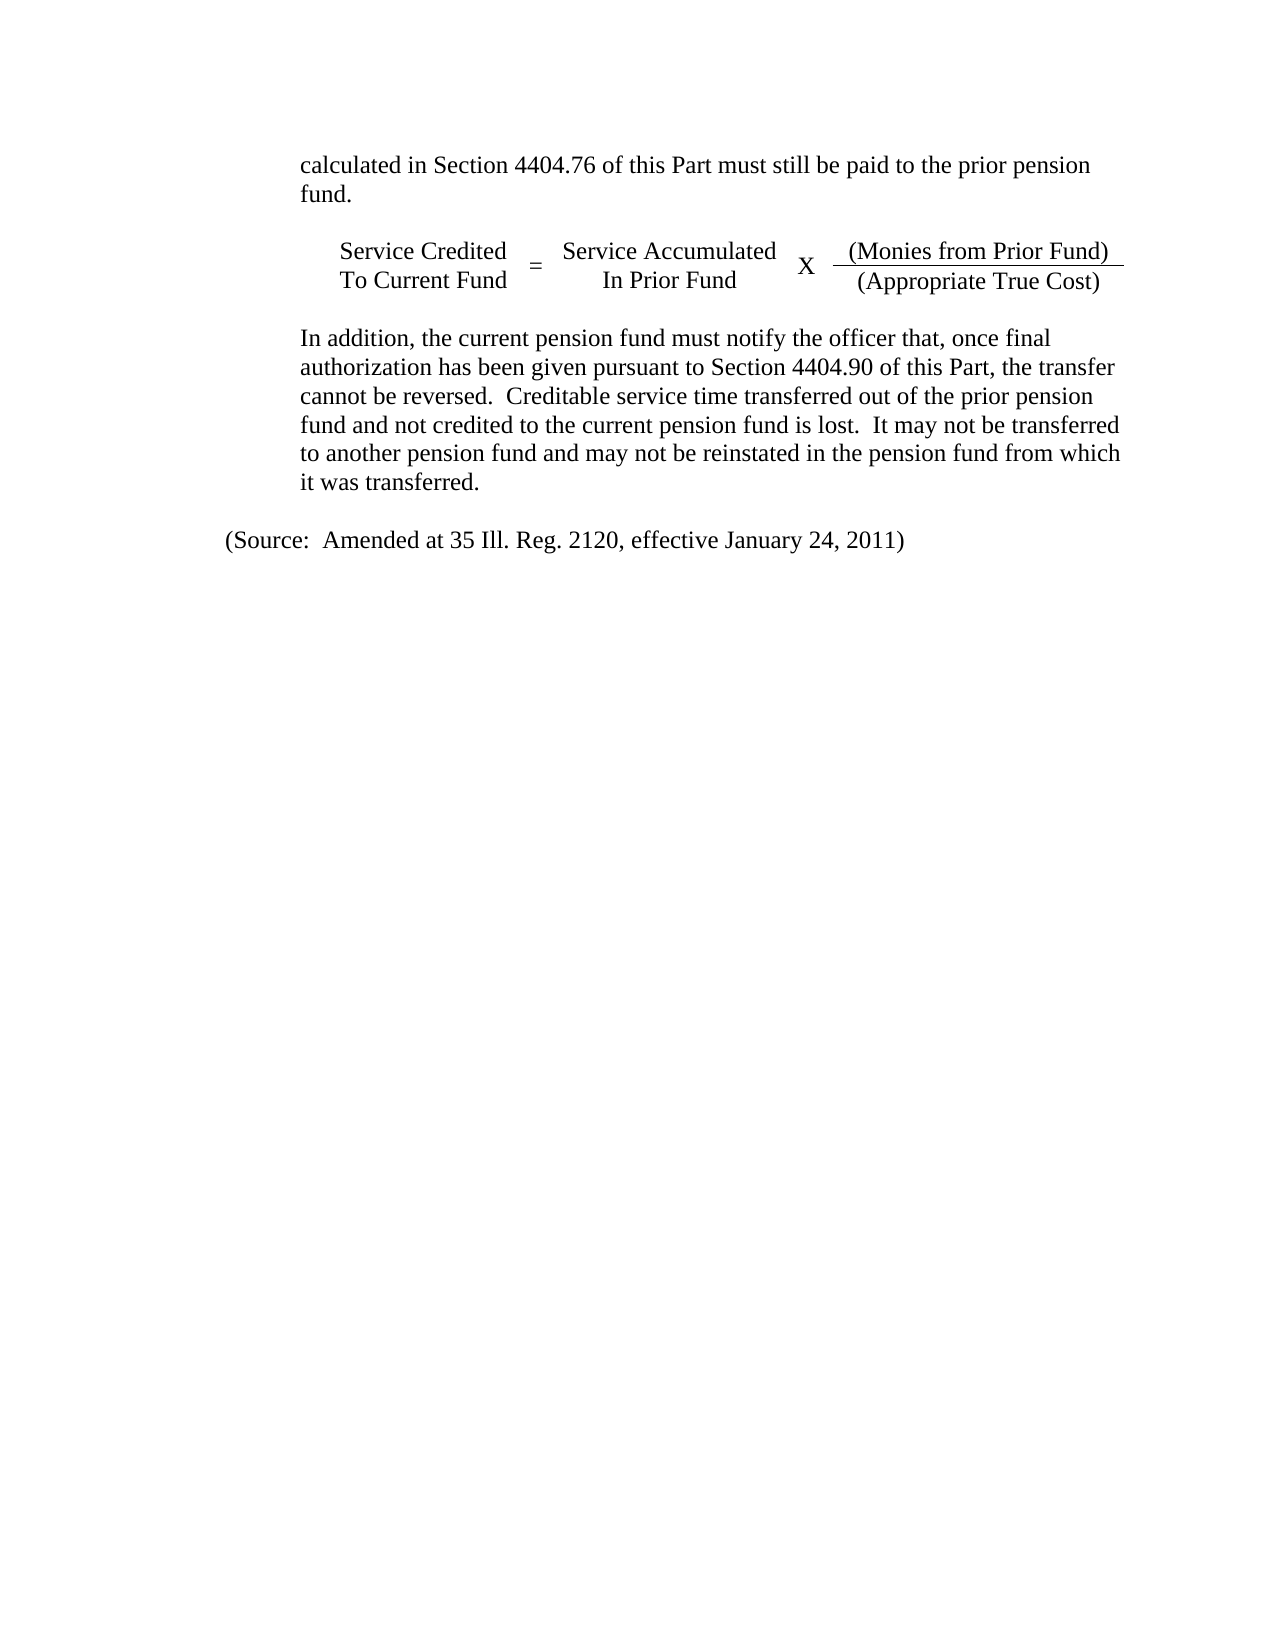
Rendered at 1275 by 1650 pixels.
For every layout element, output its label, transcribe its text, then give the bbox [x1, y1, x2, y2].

table_cell (Appropriate True Cost) [833, 266, 1124, 295]
table_header (Monies from Prior Fund) [833, 236, 1124, 265]
text In addition, the current pension fund must notify the officer that, once final authorization has been given pursuant to Section 4404.90 of this Part, the transfer cannot be reversed. Creditable service time transferred out of the prior pension fund and not credited to the current pension fund is lost. It may not be transferred to another pension fund and may not be reinstated in the pension fund from which it was transferred. [300, 323, 1125, 496]
table_header Service Credited To Current Fund [328, 236, 516, 295]
table_header Service Accumulated In Prior Fund [556, 236, 779, 295]
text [225, 150, 1125, 207]
text (Source: Amended at 35 Ill. Reg. 2120, effective January 24, 2011) [225, 525, 1125, 553]
table_header = [516, 236, 556, 295]
table_header X [779, 236, 833, 295]
